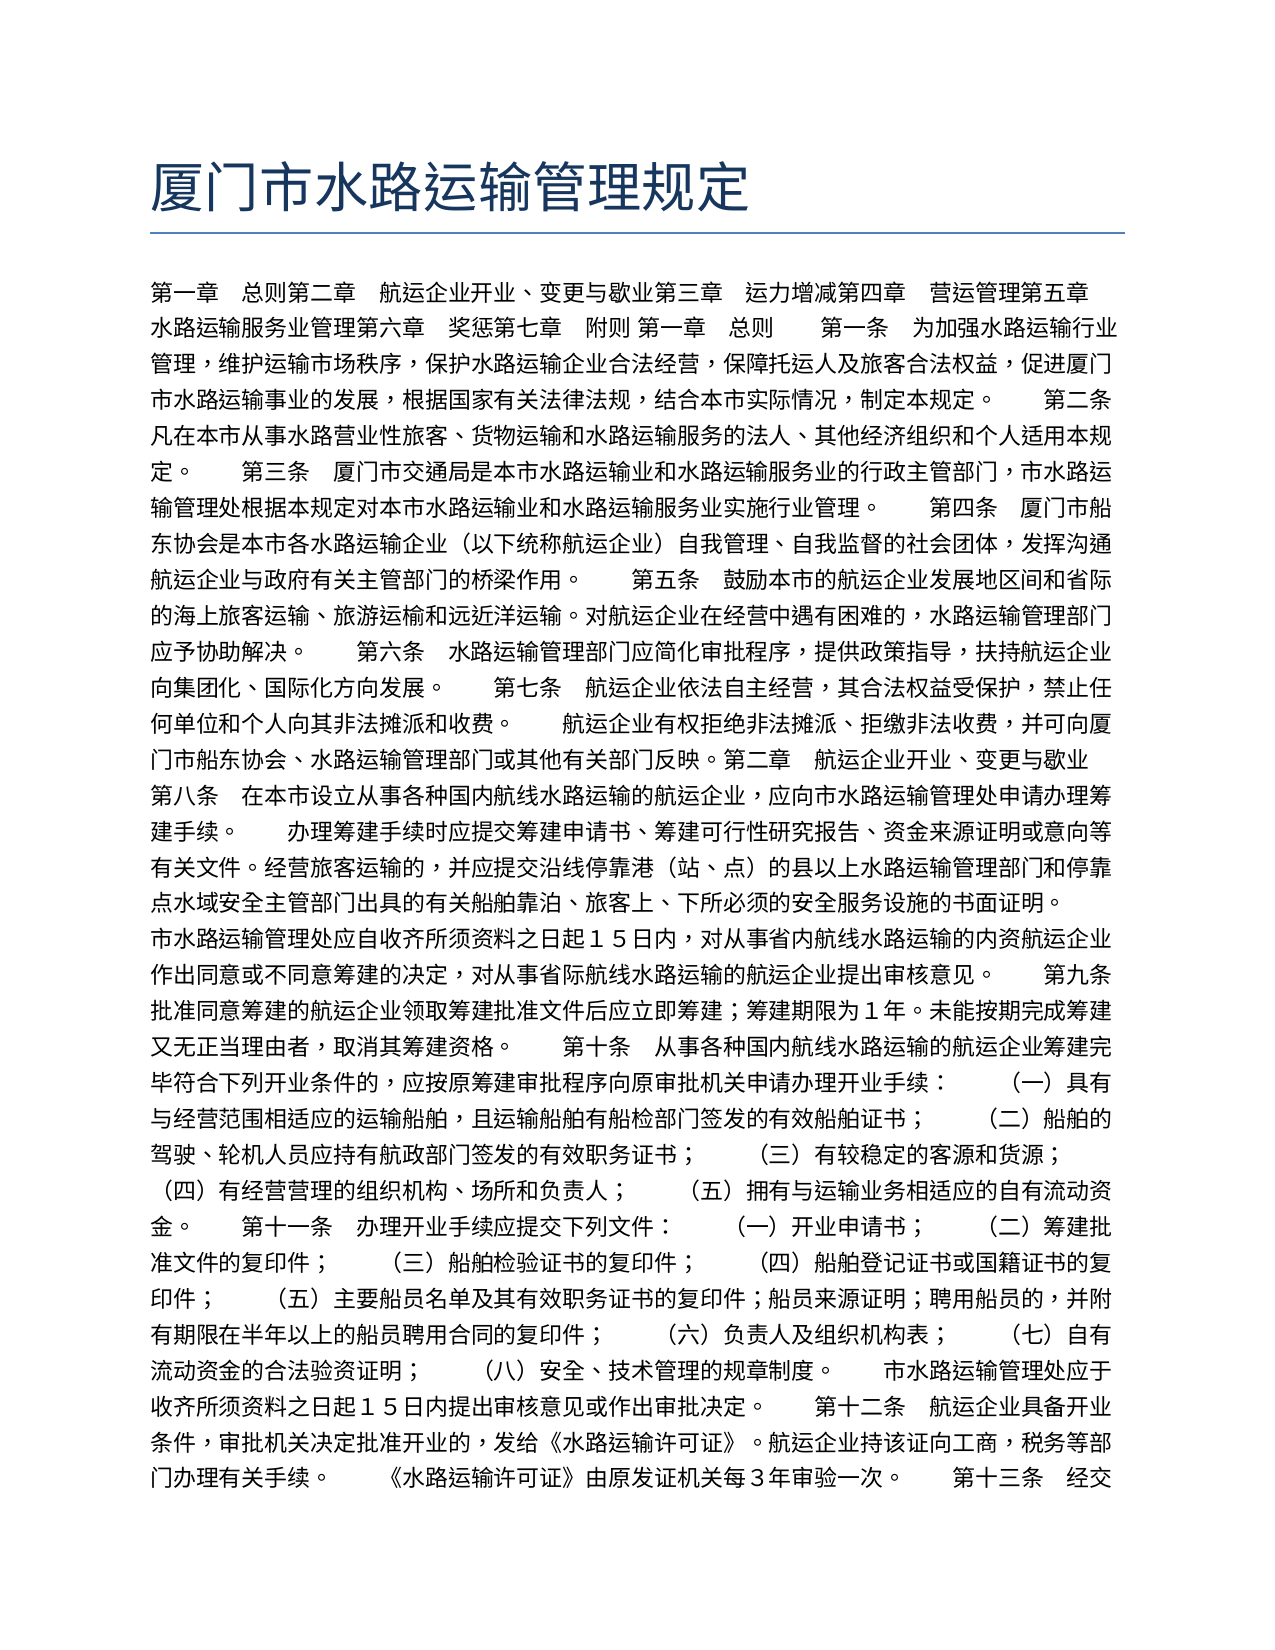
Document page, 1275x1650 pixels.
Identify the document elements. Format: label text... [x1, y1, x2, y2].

title 厦门市水路运输管理规定 [150, 150, 1125, 232]
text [150, 276, 1125, 1494]
